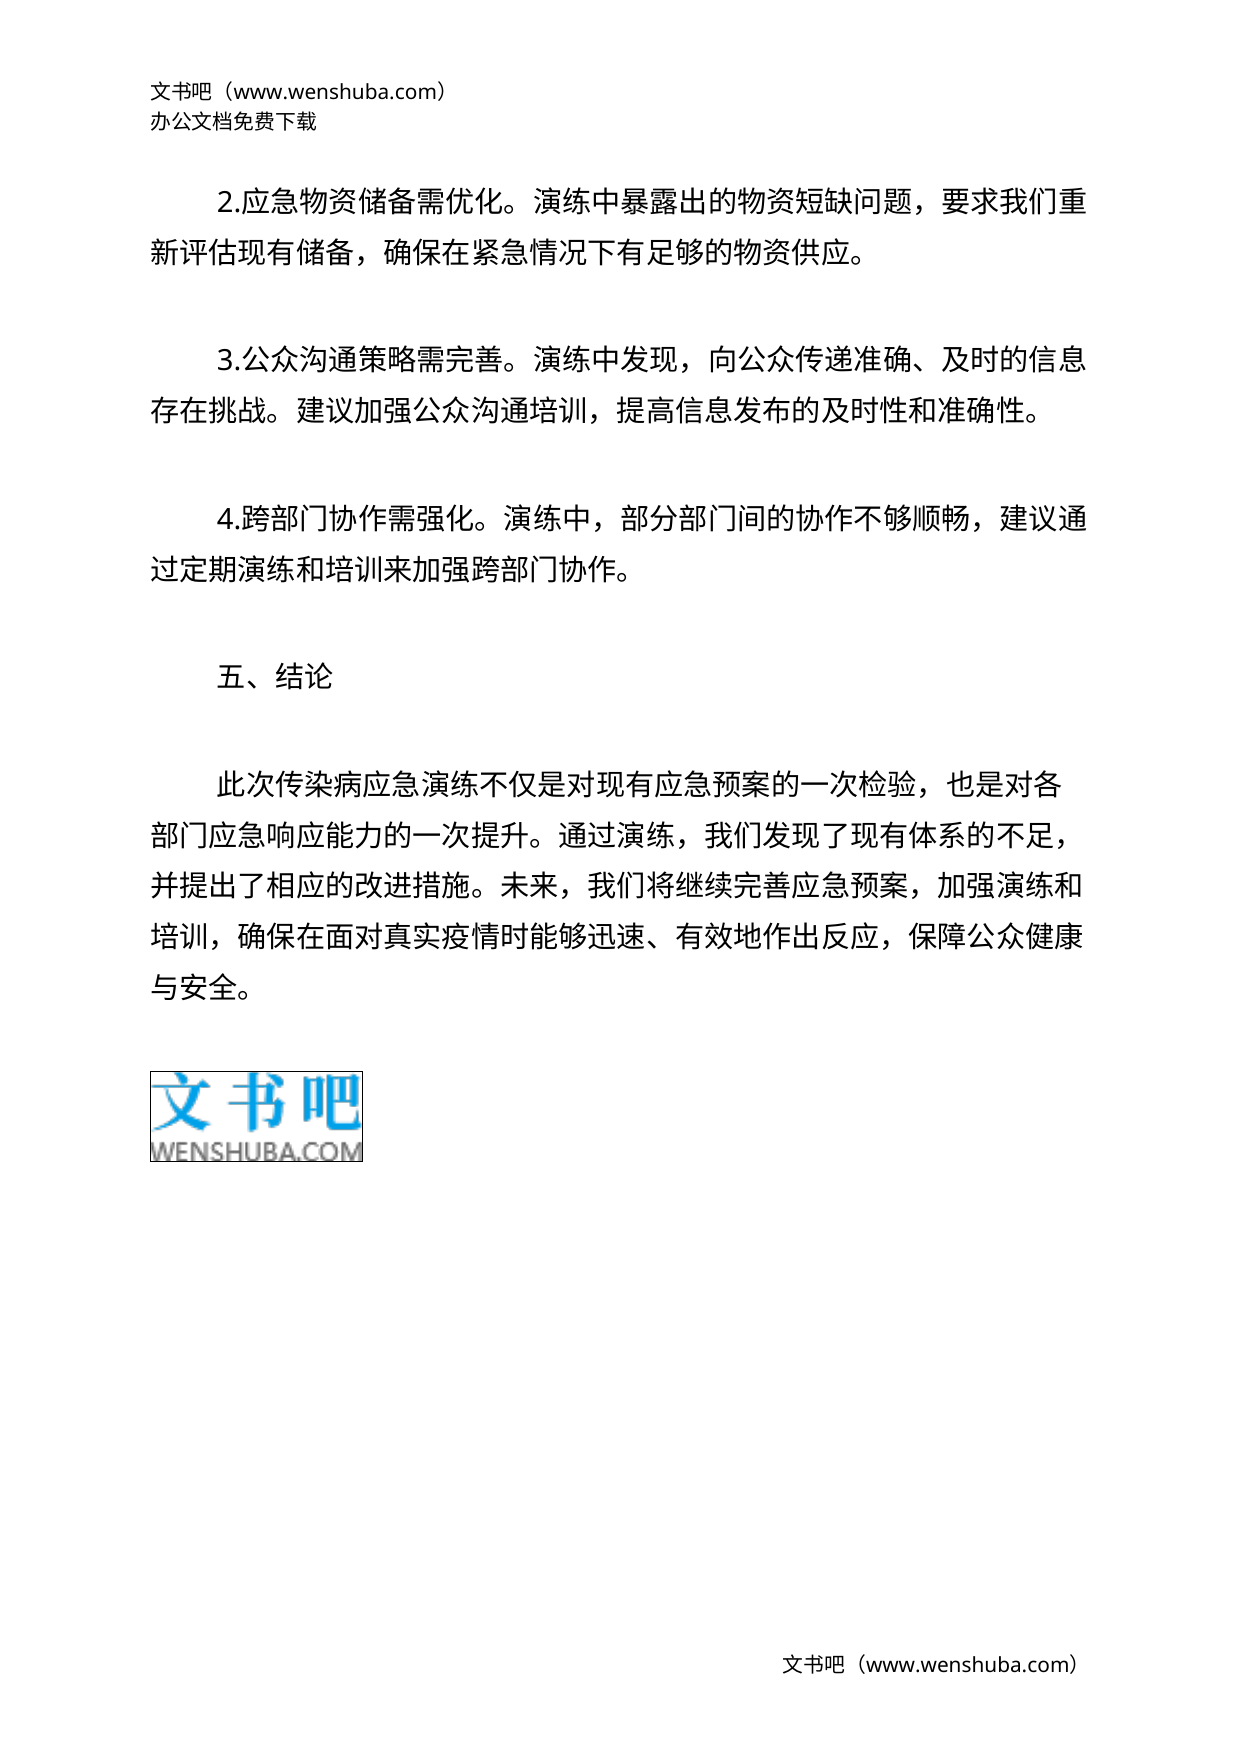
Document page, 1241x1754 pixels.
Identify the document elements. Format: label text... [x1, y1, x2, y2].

text 此次传染病应急演练不仅是对现有应急预案的一次检验，也是对各部门应急响应能力的一次提升。通过演练，我们发现了现有体系的不足，并提出了相应的改进措施。未来，我们将继续完善应急预案，加强演练和培训，确保在面对真实疫情时能够迅速、有效地作出反应，保障公众健康与安全。 [150, 761, 1090, 1007]
text 2.应急物资储备需优化。演练中暴露出的物资短缺问题，要求我们重新评估现有储备，确保在紧急情况下有足够的物资供应。 [150, 178, 1090, 272]
text 4.跨部门协作需强化。演练中，部分部门间的协作不够顺畅，建议通过定期演练和培训来加强跨部门协作。 [150, 495, 1090, 588]
picture [151, 1072, 362, 1161]
text 五、结论 [150, 654, 1090, 696]
text 3.公众沟通策略需完善。演练中发现，向公众传递准确、及时的信息存在挑战。建议加强公众沟通培训，提高信息发布的及时性和准确性。 [150, 337, 1090, 430]
